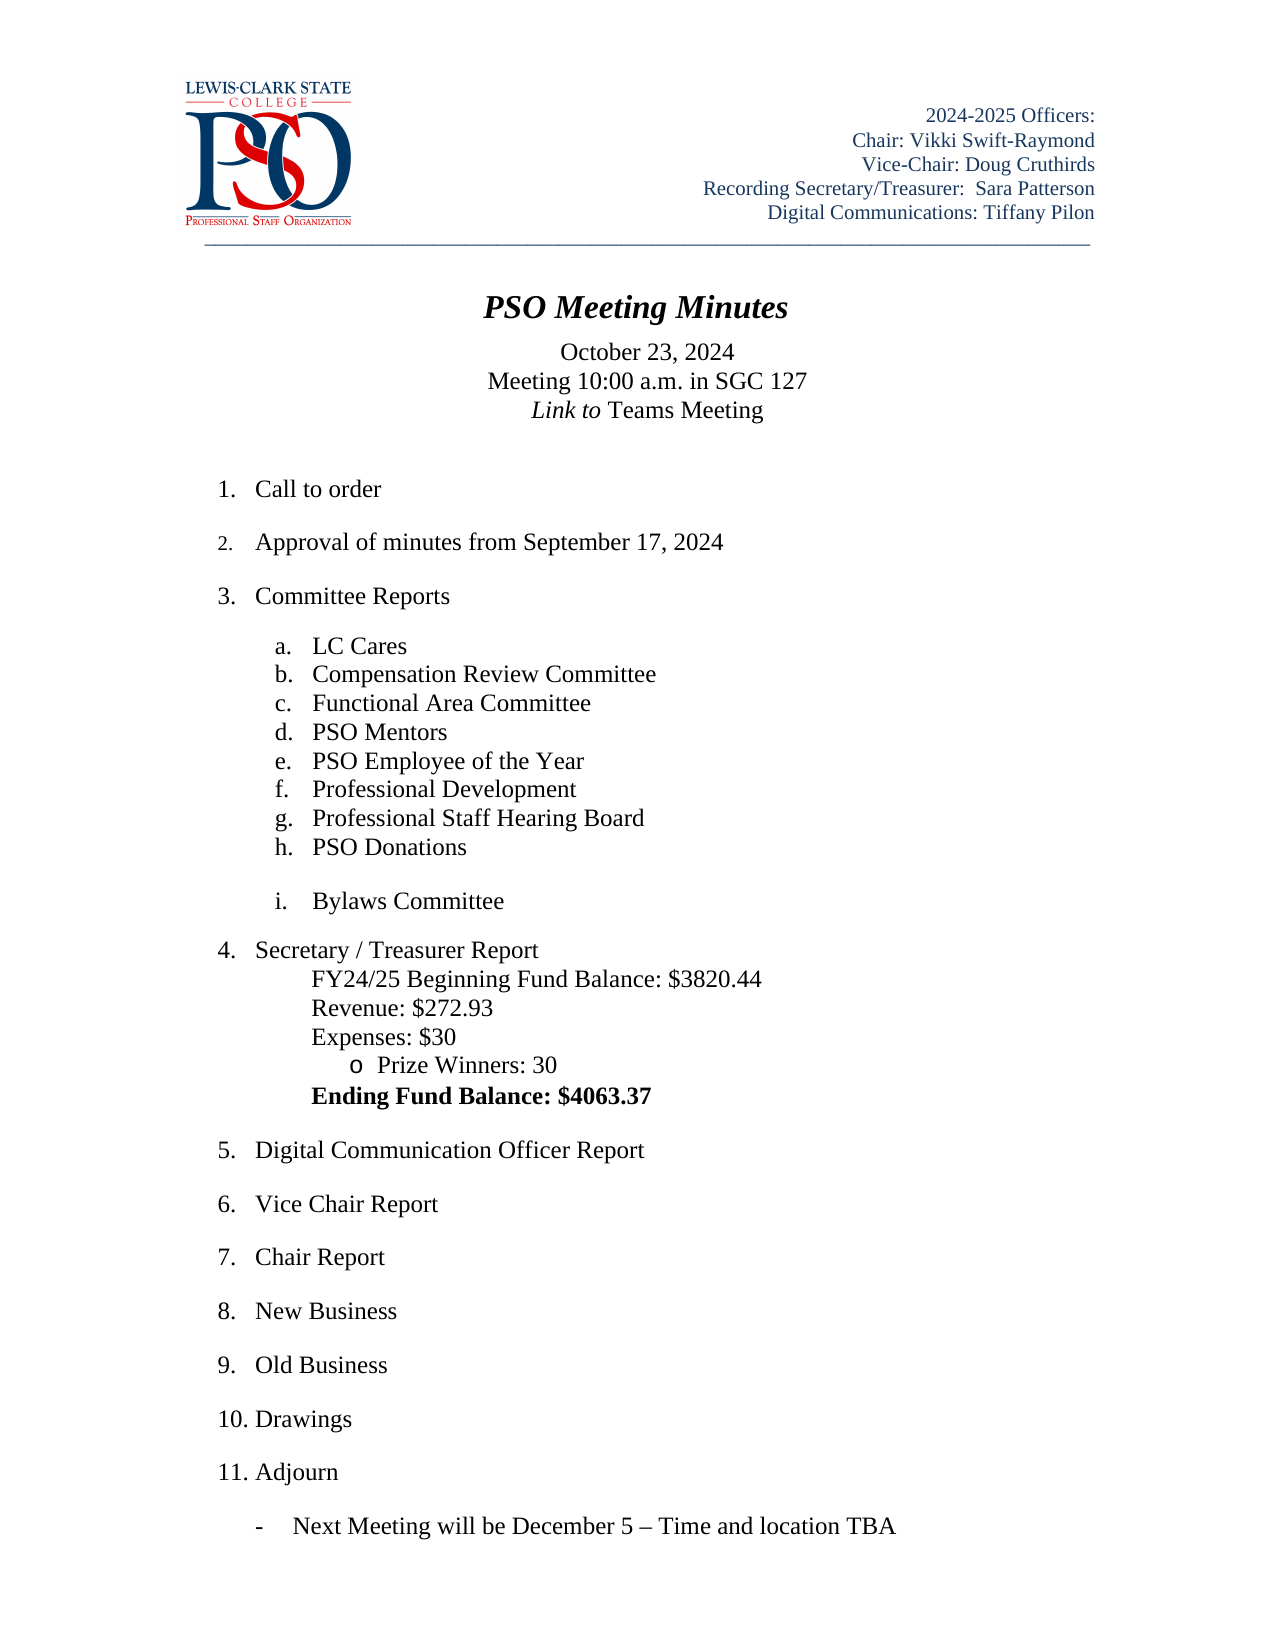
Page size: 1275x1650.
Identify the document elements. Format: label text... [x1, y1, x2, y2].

list Compensation Review Committee [274, 659, 1095, 688]
list Adjourn [217, 1457, 1095, 1486]
subtitle PSO Meeting Minutes [180, 287, 1095, 325]
list Drawings [217, 1404, 1095, 1432]
list Secretary / Treasurer Report [217, 935, 1095, 964]
list Old Business [217, 1350, 1095, 1379]
list Next Meeting will be December 5 – Time and location TBA [255, 1511, 1095, 1540]
list Chair Report [217, 1242, 1095, 1271]
list PSO Employee of the Year [274, 746, 1095, 774]
list Prize Winners: 30 [349, 1050, 1095, 1081]
picture [177, 75, 362, 232]
list Bylaws Committee [274, 886, 1095, 914]
list Call to order [217, 474, 1095, 502]
list Approval of minutes from September 17, 2024 [217, 527, 1095, 556]
list Vice Chair Report [217, 1189, 1095, 1217]
list PSO Mentors [274, 717, 1095, 746]
list Functional Area Committee [274, 688, 1095, 717]
list New Business [217, 1296, 1095, 1325]
list LC Cares [274, 631, 1095, 659]
list PSO Donations [274, 832, 1095, 861]
list Professional Development [274, 774, 1095, 803]
text Ending Fund Balance: $4063.37 [311, 1081, 1095, 1110]
subtitle Meeting 10:00 a.m. in SGC 127 Link to Teams Meeting [199, 366, 1095, 424]
list Professional Staff Hearing Board [274, 803, 1095, 832]
list FY24/25 Beginning Fund Balance: $3820.44 Revenue: $272.93 Expenses: $30 [311, 964, 1095, 1050]
list Digital Communication Officer Report [217, 1135, 1095, 1164]
list Committee Reports [217, 581, 1095, 610]
